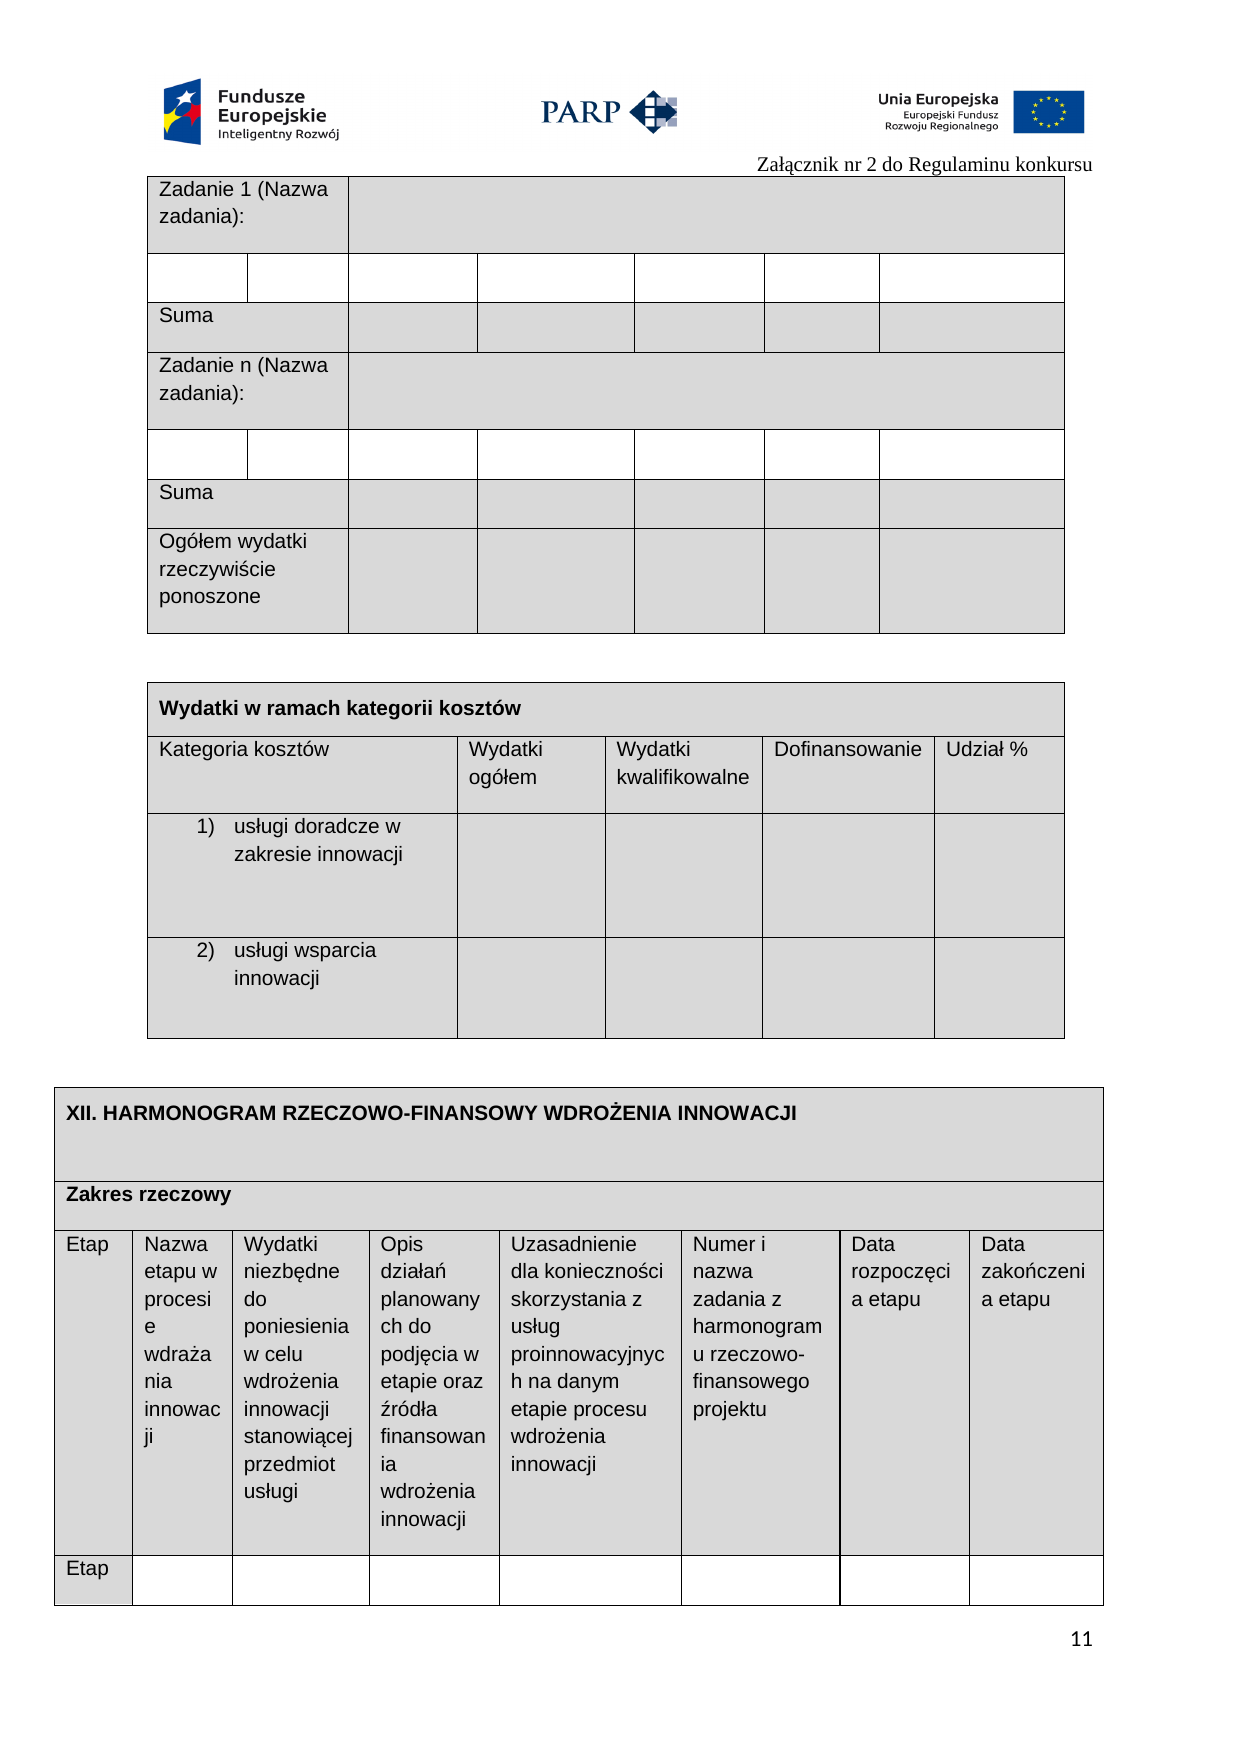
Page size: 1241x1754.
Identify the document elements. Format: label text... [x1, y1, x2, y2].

table_cell [880, 303, 1064, 352]
table_cell [635, 529, 764, 633]
table_cell Suma [148, 480, 348, 528]
table_cell Zadanie n (Nazwa zadania): [148, 353, 348, 429]
table_cell [248, 430, 348, 478]
table_cell [148, 254, 247, 302]
table_cell [606, 814, 762, 937]
table_cell [765, 529, 879, 633]
table_cell [765, 303, 879, 352]
table_cell [935, 938, 1064, 1038]
table_cell [635, 303, 764, 352]
table_cell usługi doradcze w zakresie innowacji [148, 814, 457, 937]
table_cell [349, 254, 477, 302]
table_cell [682, 1556, 839, 1604]
table_cell [841, 1556, 969, 1604]
table_cell [765, 430, 879, 478]
table_cell Wydatki niezbędne do poniesienia w celu wdrożenia innowacji stanowiącej przedmiot usługi [233, 1231, 369, 1555]
table_cell Numer i nazwa zadania z harmonogramu rzeczowo-finansowego projektu [682, 1231, 839, 1555]
table_cell [765, 480, 879, 528]
table_cell [349, 353, 1064, 429]
table_cell Ogółem wydatki rzeczywiście ponoszone [148, 529, 348, 633]
table_cell [233, 1556, 369, 1604]
table_cell [970, 1556, 1103, 1604]
table_cell [458, 814, 605, 937]
table_cell [880, 480, 1064, 528]
table_cell [478, 254, 634, 302]
table_cell Etap 1 [55, 1556, 132, 1604]
table_cell [635, 254, 764, 302]
table_cell [458, 938, 605, 1038]
table_cell [880, 430, 1064, 478]
table_cell [349, 480, 477, 528]
table_cell [370, 1556, 499, 1604]
table_cell Suma [148, 303, 348, 352]
table_cell Data zakończenia etapu [970, 1231, 1103, 1555]
table_cell Data rozpoczęcia etapu [841, 1231, 969, 1555]
table_cell Zadanie 1 (Nazwa zadania): [148, 177, 348, 253]
table_cell [148, 430, 247, 478]
table_cell Etap [55, 1231, 132, 1555]
table_cell Nazwa etapu w procesie wdrażania innowacji [133, 1231, 232, 1555]
table_cell [478, 480, 634, 528]
table_cell Opis działań planowanych do podjęcia w etapie oraz źródła finansowania wdrożenia innowacji [370, 1231, 499, 1555]
table_cell [500, 1556, 681, 1604]
table_cell [880, 254, 1064, 302]
table_cell [935, 814, 1064, 937]
table_cell [478, 529, 634, 633]
table_cell Kategoria kosztów [148, 737, 457, 813]
table_cell Dofinansowanie [763, 737, 934, 813]
table_cell [635, 480, 764, 528]
table_cell usługi wsparcia innowacji [148, 938, 457, 1038]
table_cell Wydatki ogółem [458, 737, 605, 813]
table_cell [606, 938, 762, 1038]
table_cell [763, 814, 934, 937]
table_cell [248, 254, 348, 302]
table_cell [478, 303, 634, 352]
table_cell Udział % [935, 737, 1064, 813]
picture [147, 73, 1094, 152]
table_cell [635, 430, 764, 478]
table_cell [349, 529, 477, 633]
table_cell [349, 303, 477, 352]
table_cell [478, 430, 634, 478]
table_cell [133, 1556, 232, 1604]
table_cell Uzasadnienie dla konieczności skorzystania z usług proinnowacyjnych na danym etapie procesu wdrożenia innowacji [500, 1231, 681, 1555]
table_cell [349, 430, 477, 478]
table_cell [763, 938, 934, 1038]
table_header XII. HARMONOGRAM RZECZOWO-FINANSOWY WDROŻENIA INNOWACJI [55, 1088, 1103, 1181]
table_cell Wydatki kwalifikowalne [606, 737, 762, 813]
table_cell [349, 177, 1064, 253]
table_cell [765, 254, 879, 302]
table_cell Zakres rzeczowy [55, 1182, 1103, 1230]
table_header Wydatki w ramach kategorii kosztów [148, 683, 1064, 736]
table_cell [880, 529, 1064, 633]
